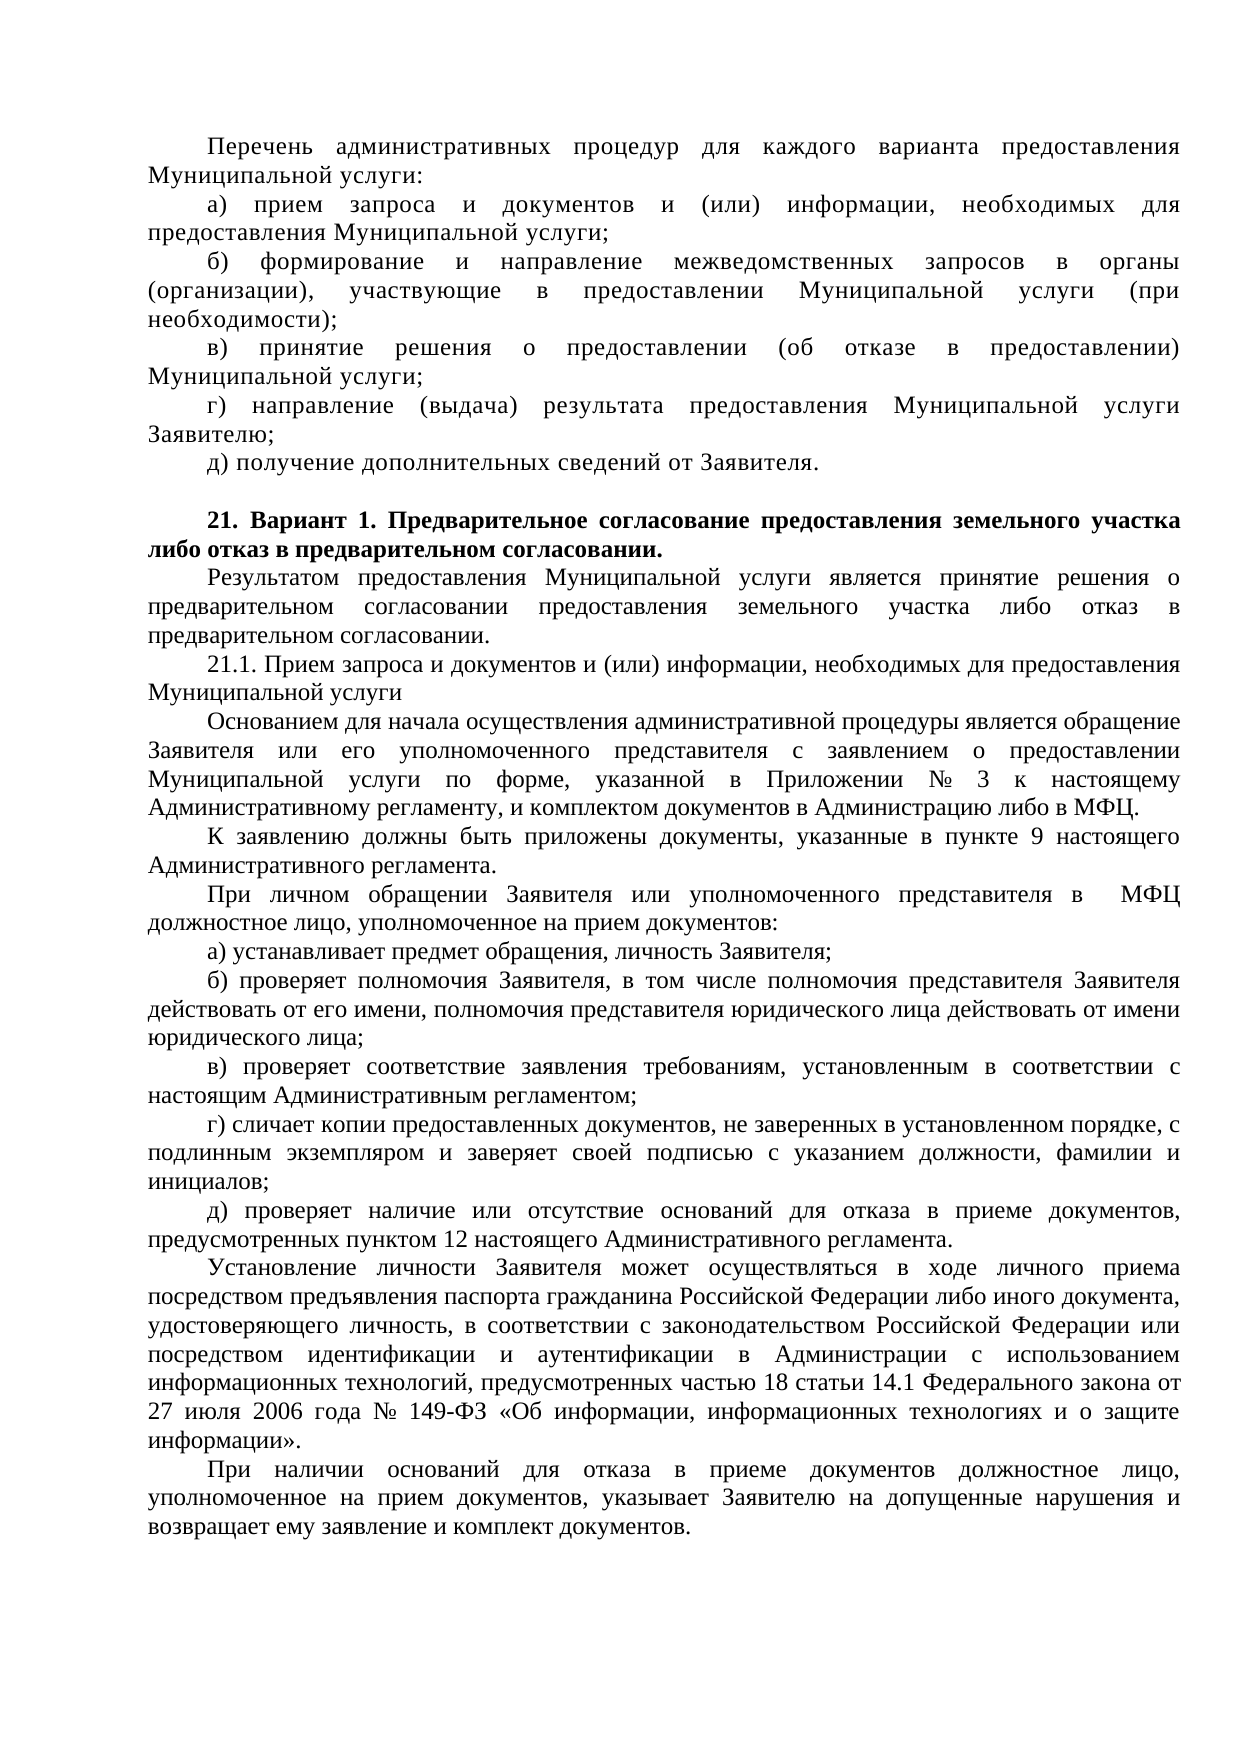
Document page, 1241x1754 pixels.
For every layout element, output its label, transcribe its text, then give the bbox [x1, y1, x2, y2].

text При наличии оснований для отказа в приеме документов должностное лицо, уполномоченное на прием документов, указывает Заявителю на допущенные нарушения и возвращает ему заявление и комплект документов. [148, 1454, 1181, 1540]
text Перечень административных процедур для каждого варианта предоставления Муниципальной услуги: [148, 131, 1181, 189]
text а) устанавливает предмет обращения, личность Заявителя; [148, 936, 1181, 965]
text 21.1. Прием запроса и документов и (или) информации, необходимых для предоставления Муниципальной услуги [148, 649, 1181, 706]
text Установление личности Заявителя может осуществляться в ходе личного приема посредством предъявления паспорта гражданина Российской Федерации либо иного документа, удостоверяющего личность, в соответствии с законодательством Российской Федерации или посредством идентификации и аутентификации в Администрации с использованием информационных технологий, предусмотренных частью 18 статьи 14.1 Федерального закона от 27 июля 2006 года № 149-ФЗ «Об информации, информационных технологиях и о защите информации». [148, 1252, 1181, 1454]
text К заявлению должны быть приложены документы, указанные в пункте 9 настоящего Административного регламента. [148, 821, 1181, 879]
text г) сличает копии предоставленных документов, не заверенных в установленном порядке, с подлинным экземпляром и заверяет своей подписью с указанием должности, фамилии и инициалов; [148, 1109, 1181, 1195]
text Результатом предоставления Муниципальной услуги является принятие решения о предварительном согласовании предоставления земельного участка либо отказ в предварительном согласовании. [148, 562, 1181, 649]
text в) проверяет соответствие заявления требованиям, установленным в соответствии с настоящим Административным регламентом; [148, 1051, 1181, 1109]
text При личном обращении Заявителя или уполномоченного представителя в МФЦ должностное лицо, уполномоченное на прием документов: [148, 879, 1181, 936]
text б) формирование и направление межведомственных запросов в органы (организации), участвующие в предоставлении Муниципальной услуги (при необходимости); [148, 246, 1181, 332]
text д) проверяет наличие или отсутствие оснований для отказа в приеме документов, предусмотренных пунктом 12 настоящего Административного регламента. [148, 1195, 1181, 1252]
text 21. Вариант 1. Предварительное согласование предоставления земельного участка либо отказ в предварительном согласовании. [148, 505, 1181, 562]
text б) проверяет полномочия Заявителя, в том числе полномочия представителя Заявителя действовать от его имени, полномочия представителя юридического лица действовать от имени юридического лица; [148, 965, 1181, 1051]
text Основанием для начала осуществления административной процедуры является обращение Заявителя или его уполномоченного представителя с заявлением о предоставлении Муниципальной услуги по форме, указанной в Приложении № 3 к настоящему Административному регламенту, и комплектом документов в Администрацию либо в МФЦ. [148, 706, 1181, 821]
text а) прием запроса и документов и (или) информации, необходимых для предоставления Муниципальной услуги; [148, 189, 1181, 246]
text в) принятие решения о предоставлении (об отказе в предоставлении) Муниципальной услуги; [148, 332, 1181, 390]
text д) получение дополнительных сведений от Заявителя. [148, 447, 1181, 476]
text г) направление (выдача) результата предоставления Муниципальной услуги Заявителю; [148, 390, 1181, 447]
